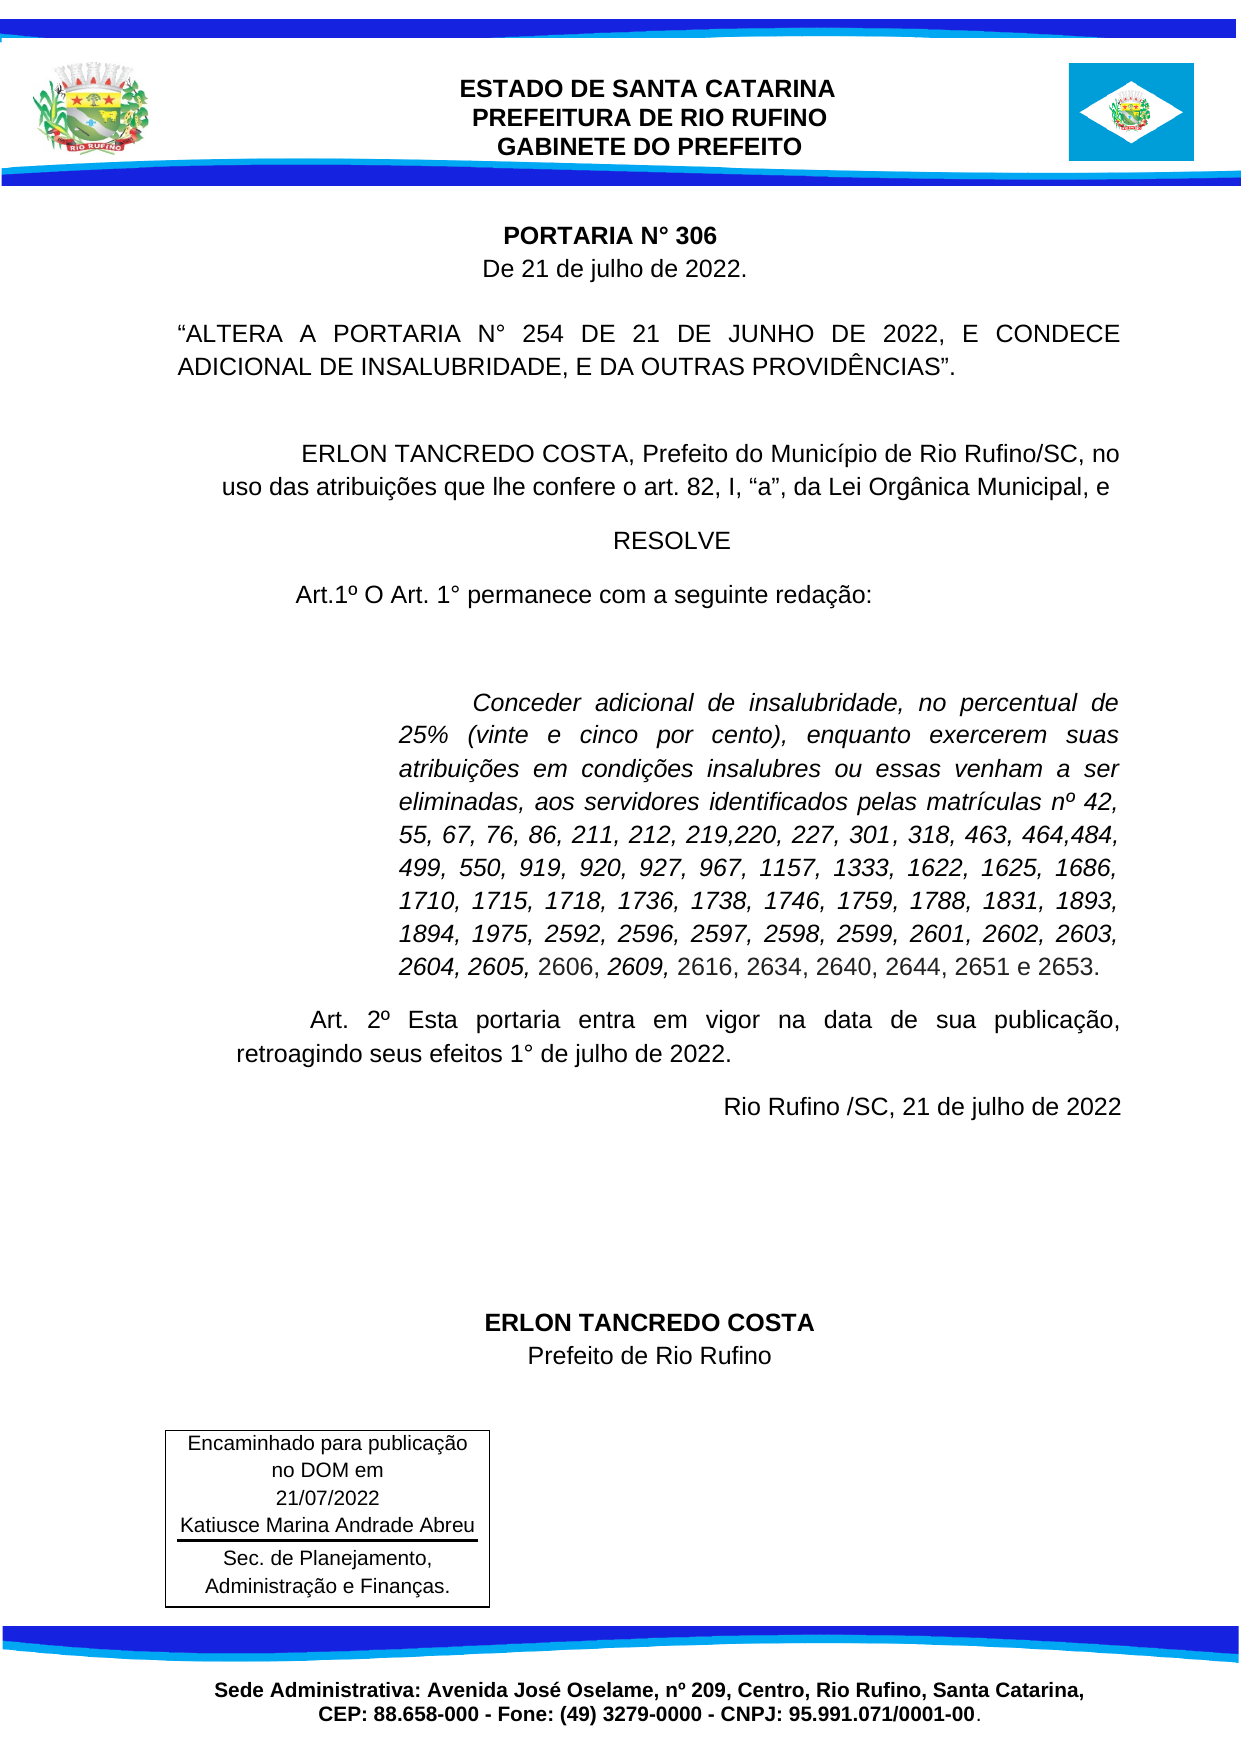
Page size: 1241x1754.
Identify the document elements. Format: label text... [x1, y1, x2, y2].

text Art. 2º Esta portaria entra em vigor na data de sua publicação, retroagindo seus efeitos 1° de julho de 2022. [236, 1006, 1122, 1067]
text ERLON TANCREDO COSTA, Prefeito do Município de Rio Rufino/SC, no uso das atribuições que lhe confere o art. 82, I, “a”, da Lei Orgânica Municipal, e [222, 439, 1122, 501]
table_header Encaminhado para publicação no DOM em 21/07/2022 Katiusce Marina Andrade Abreu Sec. de Planejamento, Administração e Finanças. [166, 1431, 489, 1606]
picture [2, 1626, 1239, 1653]
text De 21 de julho de 2022. [177, 254, 1122, 283]
text Prefeito de Rio Rufino [177, 1341, 1122, 1369]
text Art.1º O Art. 1° permanece com a seguinte redação: [222, 580, 1122, 608]
text Conceder adicional de insalubridade, no percentual de 25% (vinte e cinco por cento), enquanto exercerem suas atribuições em condições insalubres ou essas venham a ser eliminadas, aos servidores identificados pelas matrículas nº 42, 55, 67, 76, 86, 211, 212, 219,220, 227, 301, 318, 463, 464,484, 499, 550, 919, 920, 927, 967, 1157, 1333, 1622, 1625, 1686, 1710, 1715, 1718, 1736, 1738, 1746, 1759, 1788, 1831, 1893, 1894, 1975, 2592, 2596, 2597, 2598, 2599, 2601, 2602, 2603, 2604, 2605, 2606, 2609, 2616, 2634, 2640, 2644, 2651 e 2653. [399, 687, 1122, 980]
picture [2, 1644, 1239, 1754]
text “ALTERA A PORTARIA N° 254 DE 21 DE JUNHO DE 2022, E CONDECE ADICIONAL DE INSALUBRIDADE, E DA OUTRAS PROVIDÊNCIAS”. [177, 319, 1122, 381]
picture [0, 19, 1241, 204]
text PORTARIA N° 306 [177, 221, 1122, 250]
text Rio Rufino /SC, 21 de julho de 2022 [177, 1092, 1122, 1121]
text RESOLVE [222, 526, 1122, 555]
text ERLON TANCREDO COSTA [177, 1308, 1122, 1337]
